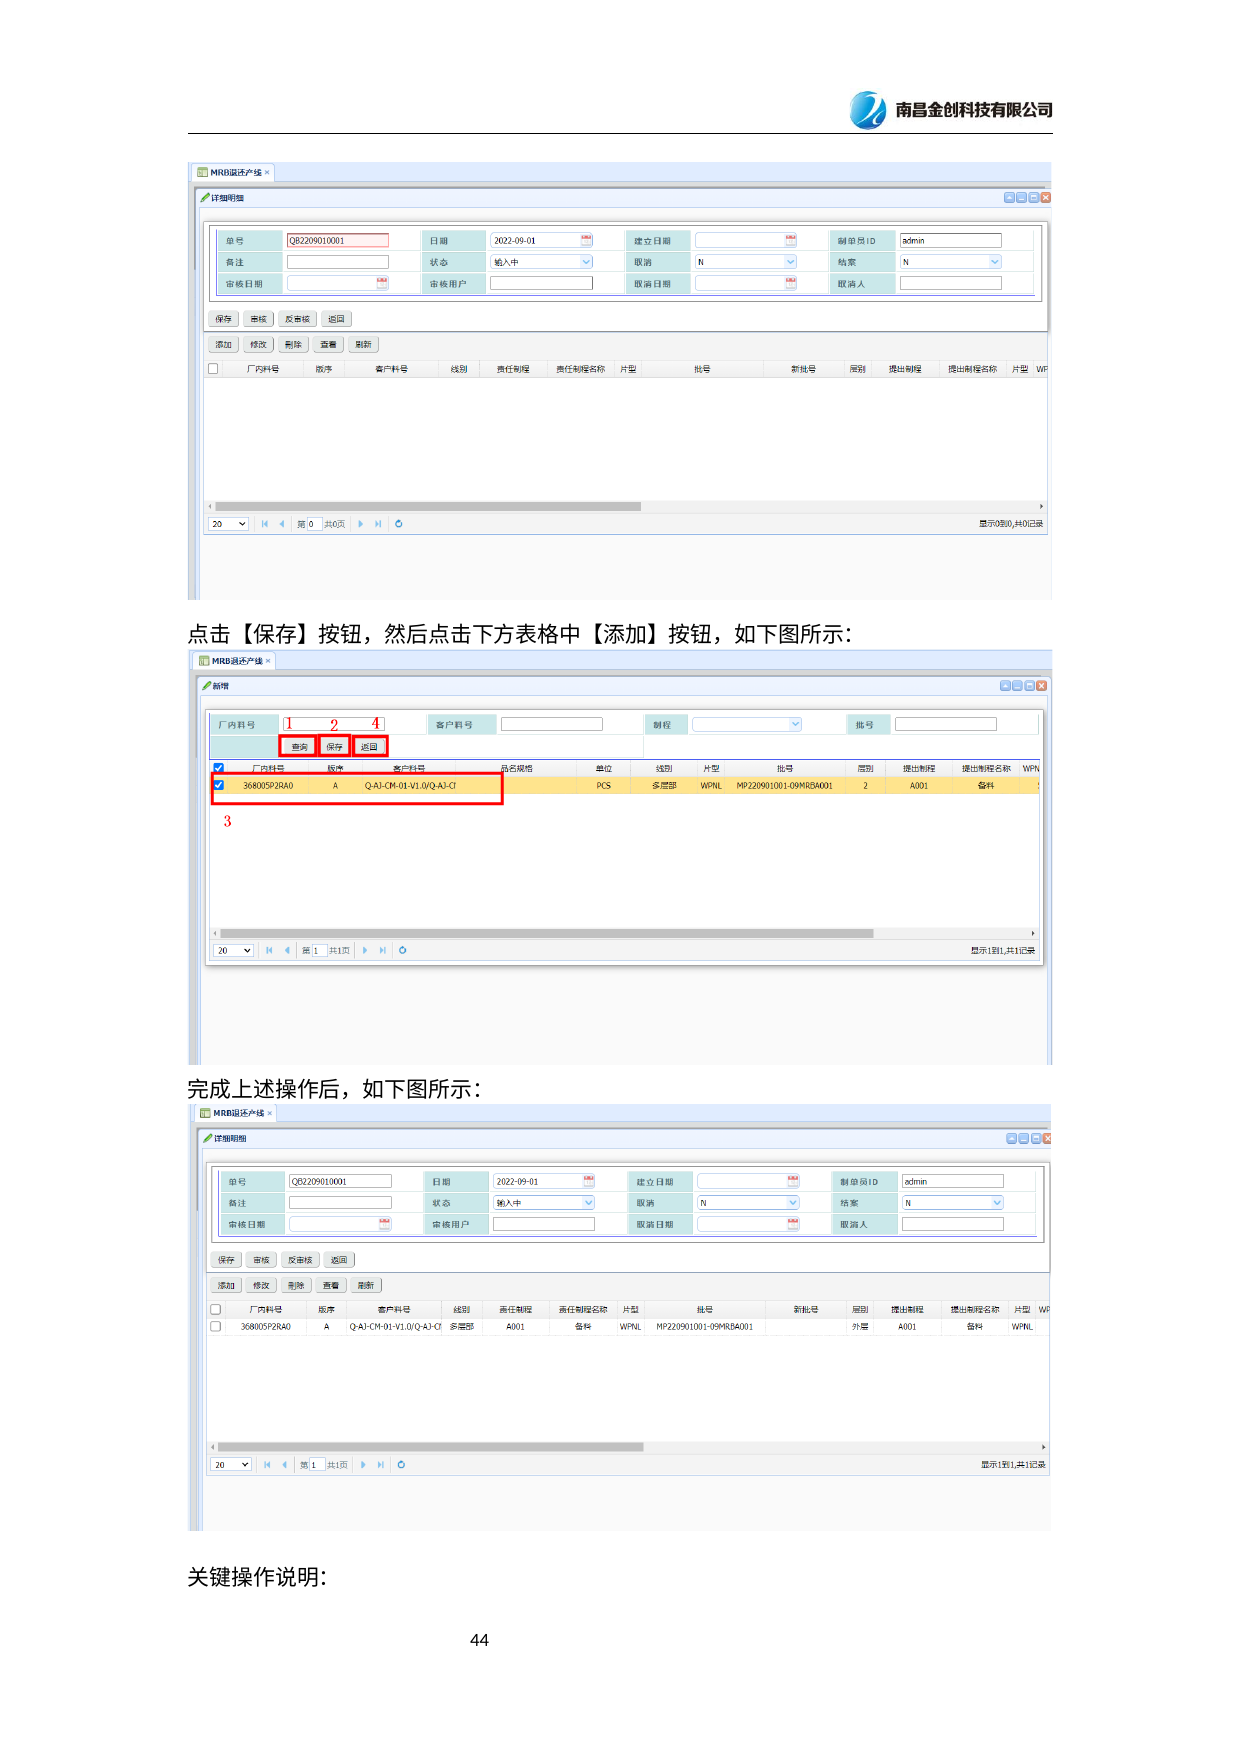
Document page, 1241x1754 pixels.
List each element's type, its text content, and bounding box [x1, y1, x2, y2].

text 完成上述操作后，如下图所示： [187, 1072, 1053, 1104]
text 关键操作说明： [187, 1559, 1053, 1592]
picture [187, 1104, 1051, 1531]
picture [187, 162, 1052, 600]
picture [187, 649, 1053, 1065]
text 点击【保存】按钮，然后点击下方表格中【添加】按钮，如下图所示： [187, 617, 1053, 649]
picture [849, 88, 1053, 131]
